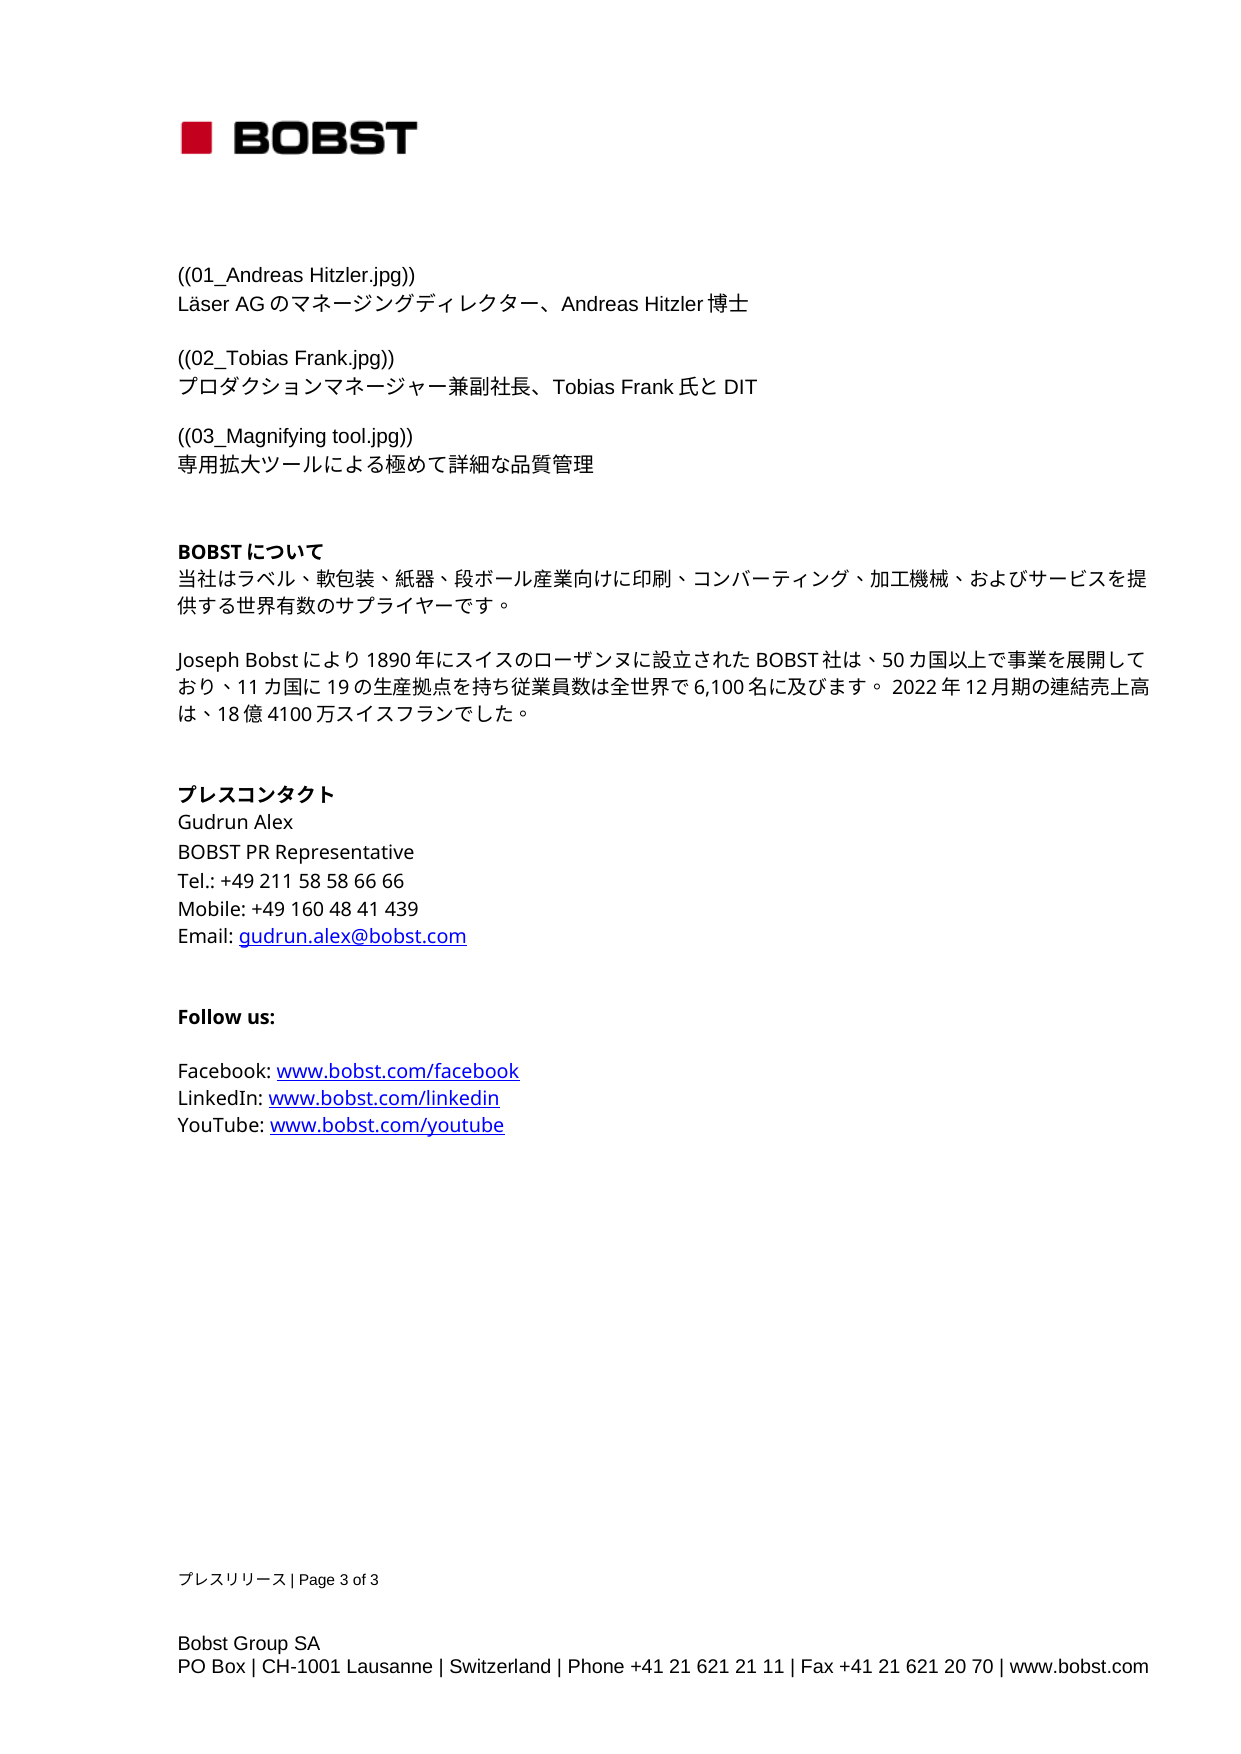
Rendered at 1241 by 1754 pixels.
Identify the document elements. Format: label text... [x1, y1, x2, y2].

text Mobile: +49 160 48 41 439 [177, 895, 1152, 922]
text ((02_Tobias Frank.jpg)) [177, 346, 1152, 370]
text プロダクションマネージャー兼副社長、Tobias Frank氏とDIT [177, 370, 1152, 400]
text Facebook: www.bobst.com/facebook LinkedIn: www.bobst.com/linkedin YouTube: www.bobst.com/youtube [177, 1057, 1152, 1138]
text BOBSTについて [177, 539, 1152, 566]
text プレスコンタクト [177, 781, 1152, 808]
text Tel.: +49 211 58 58 66 66 [177, 868, 1152, 895]
text ((03_Magnifying tool.jpg)) [177, 424, 1152, 448]
text 専用拡大ツールによる極めて詳細な品質管理 [177, 448, 1152, 478]
text Joseph Bobstにより1890年にスイスのローザンヌに設立されたBOBST社は、50カ国以上で事業を展開しており、11カ国に19の生産拠点を持ち従業員数は全世界で6,100名に及びます。 2022年12月期の連結売上高は、18億4100万スイスフランでした。 [177, 647, 1152, 727]
text Follow us: [177, 1003, 1152, 1030]
text Gudrun Alex BOBST PR Representative [177, 808, 1152, 865]
text Email: gudrun.alex@bobst.com [177, 922, 1152, 949]
text ((01_Andreas Hitzler.jpg)) Läser AGのマネージングディレクター、Andreas Hitzler博士 [177, 263, 1152, 346]
text 当社はラベル、軟包装、紙器、段ボール産業向けに印刷、コンバーティング、加工機械、およびサービスを提供する世界有数のサプライヤーです。 [177, 566, 1152, 619]
